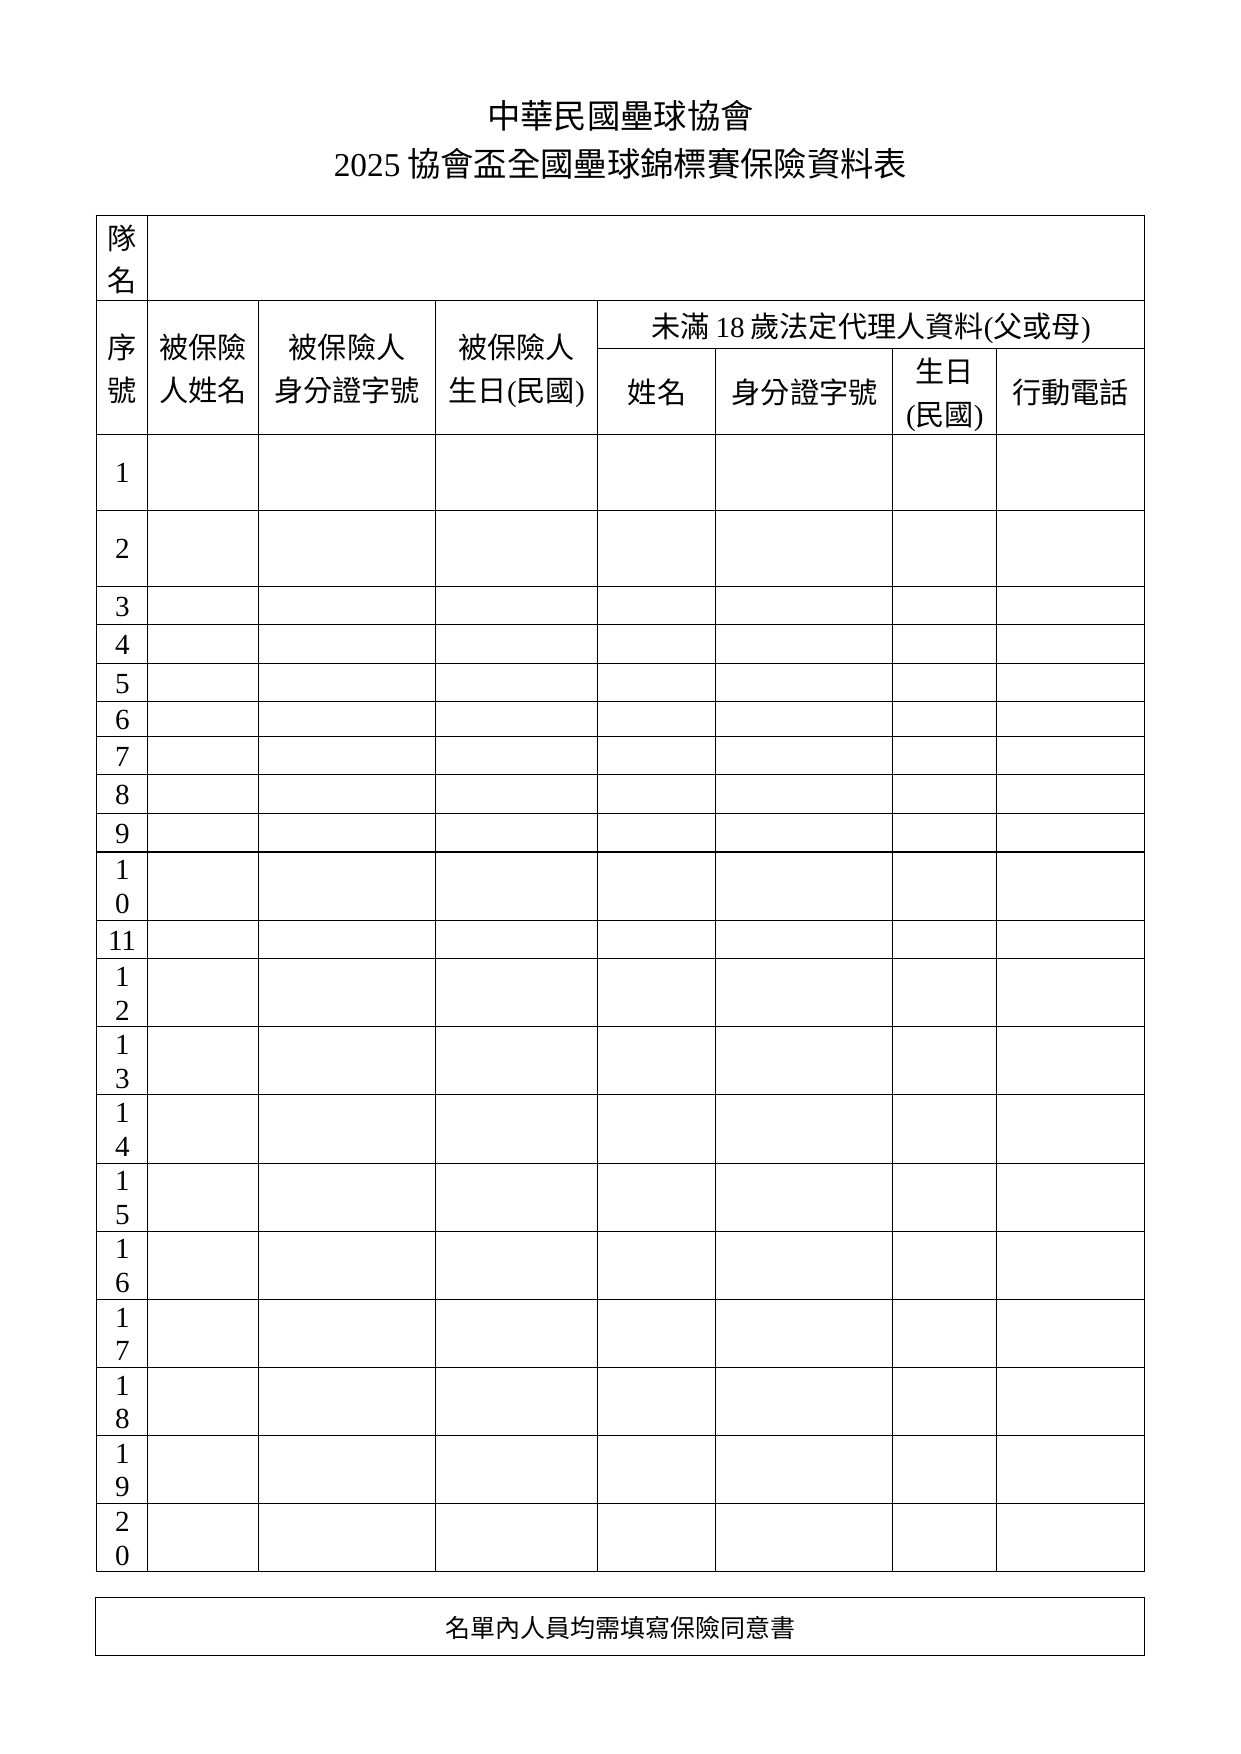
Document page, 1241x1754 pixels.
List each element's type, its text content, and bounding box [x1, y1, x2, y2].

table_cell [598, 1232, 715, 1299]
table_cell [893, 1436, 996, 1503]
table_cell [436, 625, 597, 663]
table_cell [716, 587, 892, 624]
table_cell [893, 587, 996, 624]
table_cell [148, 1300, 258, 1367]
table_cell [148, 1436, 258, 1503]
table_cell [893, 959, 996, 1026]
table_cell 20 [97, 1504, 147, 1571]
table_cell [259, 921, 435, 958]
table_cell [259, 737, 435, 774]
table_cell [436, 702, 597, 736]
table_cell [598, 511, 715, 586]
table_cell [148, 587, 258, 624]
table_cell [716, 1232, 892, 1299]
table_cell [716, 737, 892, 774]
table_cell 12 [97, 959, 147, 1026]
table_cell [436, 921, 597, 958]
table_cell 10 [97, 853, 147, 919]
table_cell 被保險人姓名 [148, 301, 258, 433]
text 2025協會盃全國壘球錦標賽保險資料表 [75, 138, 1165, 186]
table_cell [893, 1368, 996, 1435]
table_cell [598, 625, 715, 663]
table_cell [259, 1232, 435, 1299]
table_cell [259, 511, 435, 586]
table_cell [893, 702, 996, 736]
table_cell [716, 664, 892, 701]
table_cell [148, 625, 258, 663]
table_cell [436, 435, 597, 509]
table_cell [148, 511, 258, 586]
table_cell [997, 1095, 1144, 1162]
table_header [96, 1598, 1144, 1655]
table_cell 4 [97, 625, 147, 663]
table_cell [997, 853, 1144, 919]
table_cell [893, 625, 996, 663]
table_cell [716, 511, 892, 586]
table_cell [598, 814, 715, 851]
table_cell 生日(民國) [893, 349, 996, 433]
table_cell [997, 921, 1144, 958]
table_cell [716, 702, 892, 736]
table_cell 8 [97, 775, 147, 813]
table_cell 17 [97, 1300, 147, 1367]
table_cell [259, 1368, 435, 1435]
table_cell [436, 587, 597, 624]
table_cell [716, 625, 892, 663]
table_cell [893, 1232, 996, 1299]
table_cell 未滿18歲法定代理人資料(父或母) [598, 301, 1144, 348]
table_cell 3 [97, 587, 147, 624]
table_cell [436, 664, 597, 701]
table_cell [598, 853, 715, 919]
table_cell [436, 853, 597, 919]
table_cell [259, 625, 435, 663]
table_cell [716, 1027, 892, 1094]
table_cell 7 [97, 737, 147, 774]
table_cell [598, 1504, 715, 1571]
table_cell [598, 959, 715, 1026]
table_cell [997, 1300, 1144, 1367]
table_cell 19 [97, 1436, 147, 1503]
table_cell [997, 1164, 1144, 1231]
table_cell [716, 921, 892, 958]
table_cell [716, 1164, 892, 1231]
table_cell [893, 775, 996, 813]
table_cell [148, 921, 258, 958]
table_cell [148, 959, 258, 1026]
table_cell [148, 435, 258, 509]
table_cell [259, 853, 435, 919]
table_cell 18 [97, 1368, 147, 1435]
table_cell [259, 1504, 435, 1571]
table_cell [997, 511, 1144, 586]
table_cell [997, 664, 1144, 701]
table_cell [259, 435, 435, 509]
table_cell [893, 664, 996, 701]
table_cell [259, 1095, 435, 1162]
table_cell [893, 1504, 996, 1571]
table_cell [997, 1504, 1144, 1571]
table_cell [598, 1095, 715, 1162]
table_cell [598, 664, 715, 701]
table_cell 身分證字號 [716, 349, 892, 433]
table_cell [893, 1300, 996, 1367]
table_cell [893, 1095, 996, 1162]
table_cell 2 [97, 511, 147, 586]
table_cell [259, 664, 435, 701]
table_cell [148, 814, 258, 851]
table_cell 5 [97, 664, 147, 701]
table_cell [598, 921, 715, 958]
table_cell 13 [97, 1027, 147, 1094]
table_cell 16 [97, 1232, 147, 1299]
table_cell 行動電話 [997, 349, 1144, 433]
table_cell [716, 1436, 892, 1503]
table_cell [148, 853, 258, 919]
table_cell 11 [97, 921, 147, 958]
table_cell 9 [97, 814, 147, 851]
table_cell [598, 1027, 715, 1094]
table_cell [436, 1164, 597, 1231]
table_cell [436, 1300, 597, 1367]
table_cell [716, 435, 892, 509]
table_cell 姓名 [598, 349, 715, 433]
table_cell [893, 1027, 996, 1094]
table_cell [997, 737, 1144, 774]
table_cell [893, 511, 996, 586]
table_cell 被保險人 生日(民國) [436, 301, 597, 433]
table_cell [436, 1368, 597, 1435]
table_cell [716, 853, 892, 919]
table_header [148, 216, 1144, 300]
table_cell [436, 959, 597, 1026]
table_cell 15 [97, 1164, 147, 1231]
table_cell [997, 1232, 1144, 1299]
table_cell [716, 1368, 892, 1435]
table_cell [997, 1436, 1144, 1503]
table_cell [436, 814, 597, 851]
table_cell [598, 737, 715, 774]
table_cell [716, 959, 892, 1026]
table_cell [893, 921, 996, 958]
table_cell [716, 775, 892, 813]
table_cell 6 [97, 702, 147, 736]
table_cell [148, 1368, 258, 1435]
table_cell [716, 814, 892, 851]
table_cell [436, 1232, 597, 1299]
table_cell [259, 1436, 435, 1503]
table_cell [148, 737, 258, 774]
table_cell [148, 1164, 258, 1231]
table_cell 被保險人 身分證字號 [259, 301, 435, 433]
table_cell [436, 1436, 597, 1503]
table_cell [436, 511, 597, 586]
table_cell [436, 1504, 597, 1571]
table_cell [598, 1368, 715, 1435]
table_cell [598, 1300, 715, 1367]
table_cell [893, 853, 996, 919]
table_cell [259, 702, 435, 736]
table_cell [997, 435, 1144, 509]
table_cell [893, 1164, 996, 1231]
table_cell [148, 775, 258, 813]
table_cell 1 [97, 435, 147, 509]
table_cell [893, 737, 996, 774]
table_cell [148, 664, 258, 701]
table_cell [148, 702, 258, 736]
table_cell [598, 435, 715, 509]
table_cell [997, 625, 1144, 663]
table_cell [598, 775, 715, 813]
table_header 隊名 [97, 216, 147, 300]
table_cell 序號 [97, 301, 147, 433]
text 中華民國壘球協會 [75, 89, 1165, 138]
table_cell [598, 702, 715, 736]
table_cell [148, 1504, 258, 1571]
table_cell [259, 775, 435, 813]
table_cell [436, 1027, 597, 1094]
table_cell [436, 1095, 597, 1162]
table_cell [598, 1164, 715, 1231]
table_cell [259, 814, 435, 851]
table_cell [259, 959, 435, 1026]
table_cell [436, 737, 597, 774]
table_cell 14 [97, 1095, 147, 1162]
table_cell [716, 1095, 892, 1162]
table_cell [259, 1027, 435, 1094]
table_cell [598, 587, 715, 624]
table_cell [997, 959, 1144, 1026]
table_cell [148, 1232, 258, 1299]
table_cell [716, 1504, 892, 1571]
table_cell [148, 1027, 258, 1094]
table_cell [997, 702, 1144, 736]
table_cell [997, 775, 1144, 813]
table_cell [259, 1164, 435, 1231]
table_cell [259, 1300, 435, 1367]
table_cell [259, 587, 435, 624]
table_cell [893, 814, 996, 851]
table_cell [893, 435, 996, 509]
table_cell [997, 1368, 1144, 1435]
table_cell [148, 1095, 258, 1162]
table_cell [997, 587, 1144, 624]
table_cell [997, 814, 1144, 851]
table_cell [997, 1027, 1144, 1094]
table_cell [436, 775, 597, 813]
table_cell [598, 1436, 715, 1503]
table_cell [716, 1300, 892, 1367]
